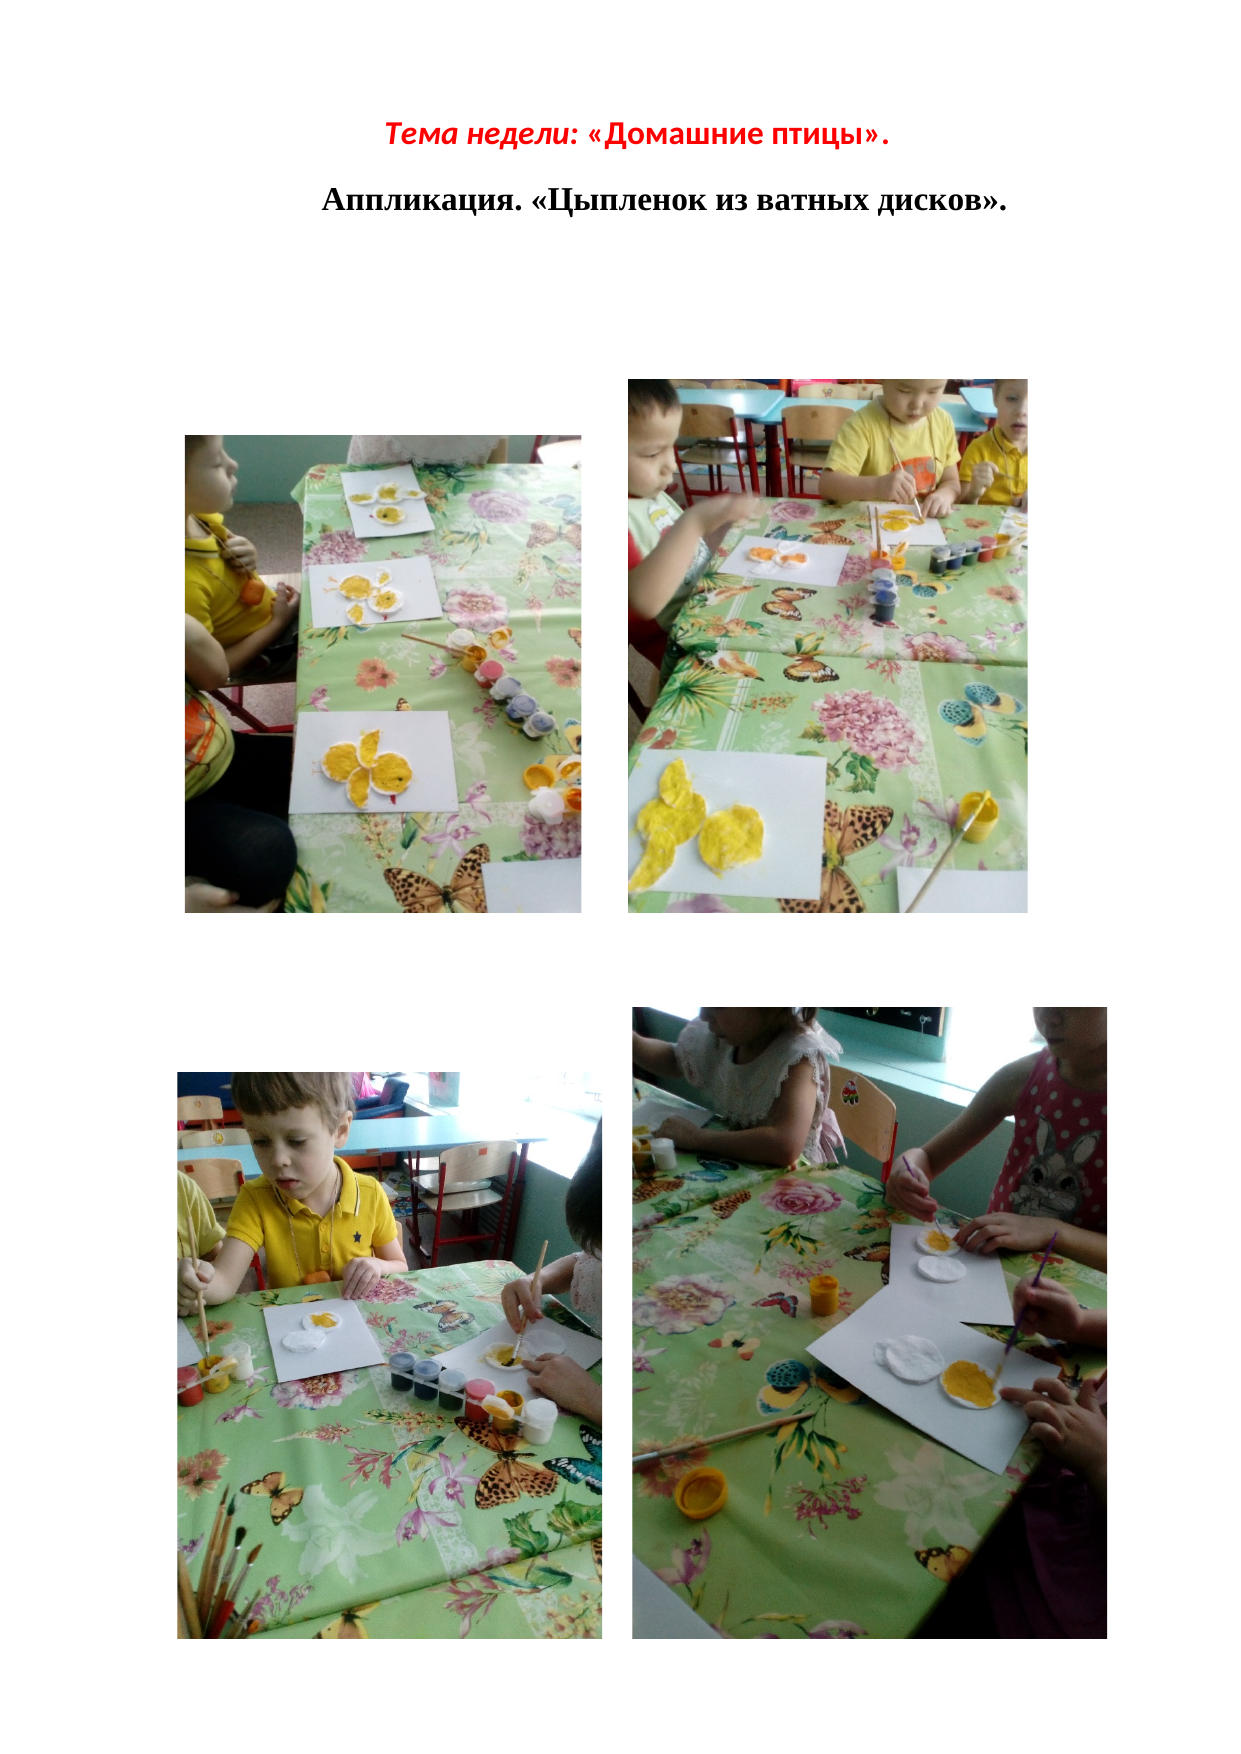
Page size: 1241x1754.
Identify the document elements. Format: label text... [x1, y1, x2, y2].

text Аппликация. «Цыпленок из ватных дисков». [177, 180, 1152, 218]
text Тема недели: «Домашние птицы». [177, 112, 1152, 153]
picture [632, 1007, 1108, 1639]
picture [628, 379, 1028, 913]
picture [177, 1072, 603, 1639]
picture [184, 435, 582, 913]
